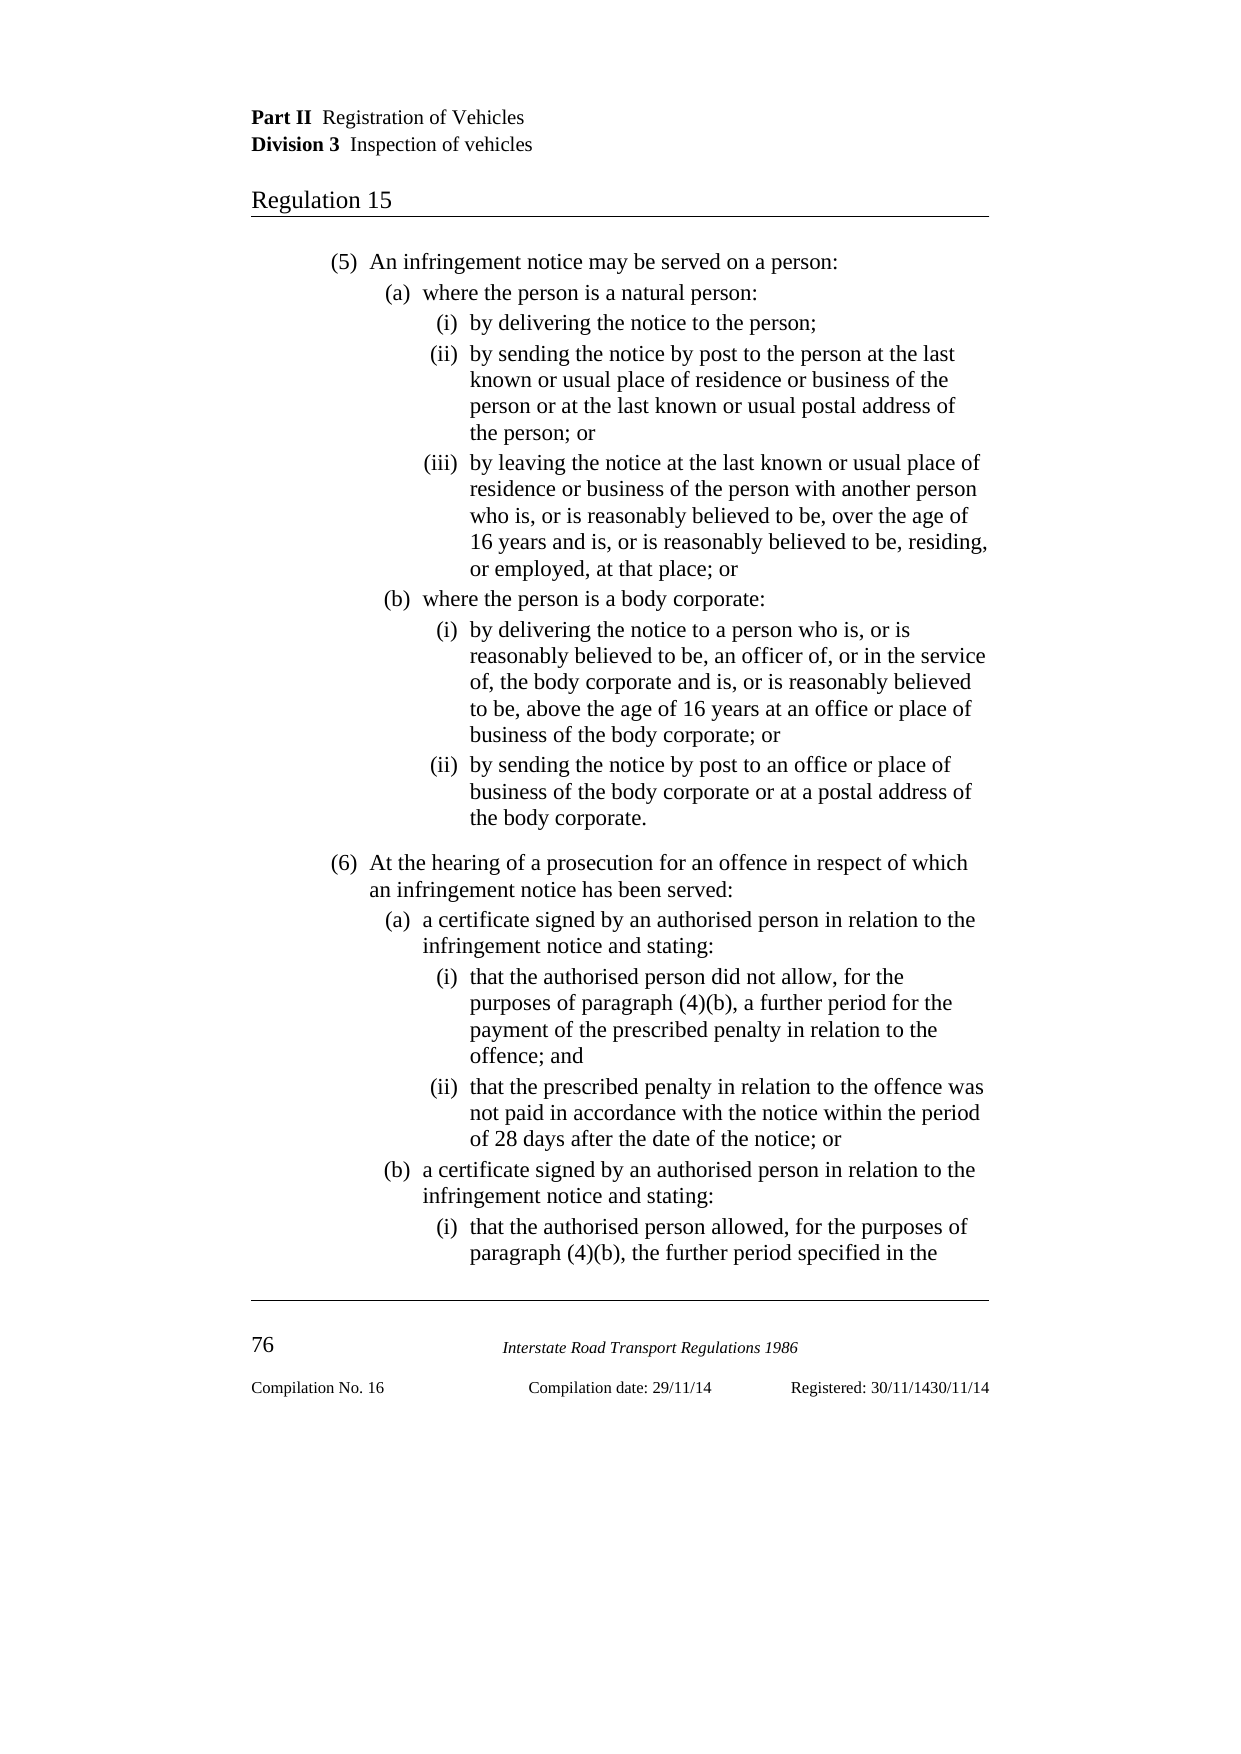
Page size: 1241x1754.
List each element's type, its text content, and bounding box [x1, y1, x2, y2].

text (a) where the person is a natural person: [251, 278, 989, 305]
text (ii) by sending the notice by post to an office or place of business of the body corporate or at a postal address of the body corporate. [251, 752, 989, 831]
text (i) by delivering the notice to a person who is, or is reasonably believed to be, an officer of, or in the service of, the body corporate and is, or is reasonably believed to be, above the age of 16 years at an office or place of business of the body corporate; or [251, 616, 989, 747]
text (6) At the hearing of a prosecution for an offence in respect of which an infringement notice has been served: [251, 849, 989, 902]
text (5) An infringement notice may be served on a person: [251, 248, 989, 274]
text (ii) by sending the notice by post to the person at the last known or usual place of residence or business of the person or at the last known or usual postal address of the person; or [251, 339, 989, 445]
text (a) a certificate signed by an authorised person in relation to the infringement notice and stating: [251, 906, 989, 959]
text (i) that the authorised person did not allow, for the purposes of paragraph (4)(b), a further period for the payment of the prescribed penalty in relation to the offence; and [251, 963, 989, 1068]
text (b) where the person is a body corporate: [251, 585, 989, 611]
text (b) a certificate signed by an authorised person in relation to the infringement notice and stating: [251, 1156, 989, 1209]
text (ii) that the prescribed penalty in relation to the offence was not paid in accordance with the notice within the period of 28 days after the date of the notice; or [251, 1073, 989, 1152]
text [251, 1213, 989, 1266]
text (iii) by leaving the notice at the last known or usual place of residence or business of the person with another person who is, or is reasonably believed to be, over the age of 16 years and is, or is reasonably believed to be, residing, or employed, at that place; or [251, 449, 989, 581]
text (i) by delivering the notice to the person; [251, 309, 989, 335]
